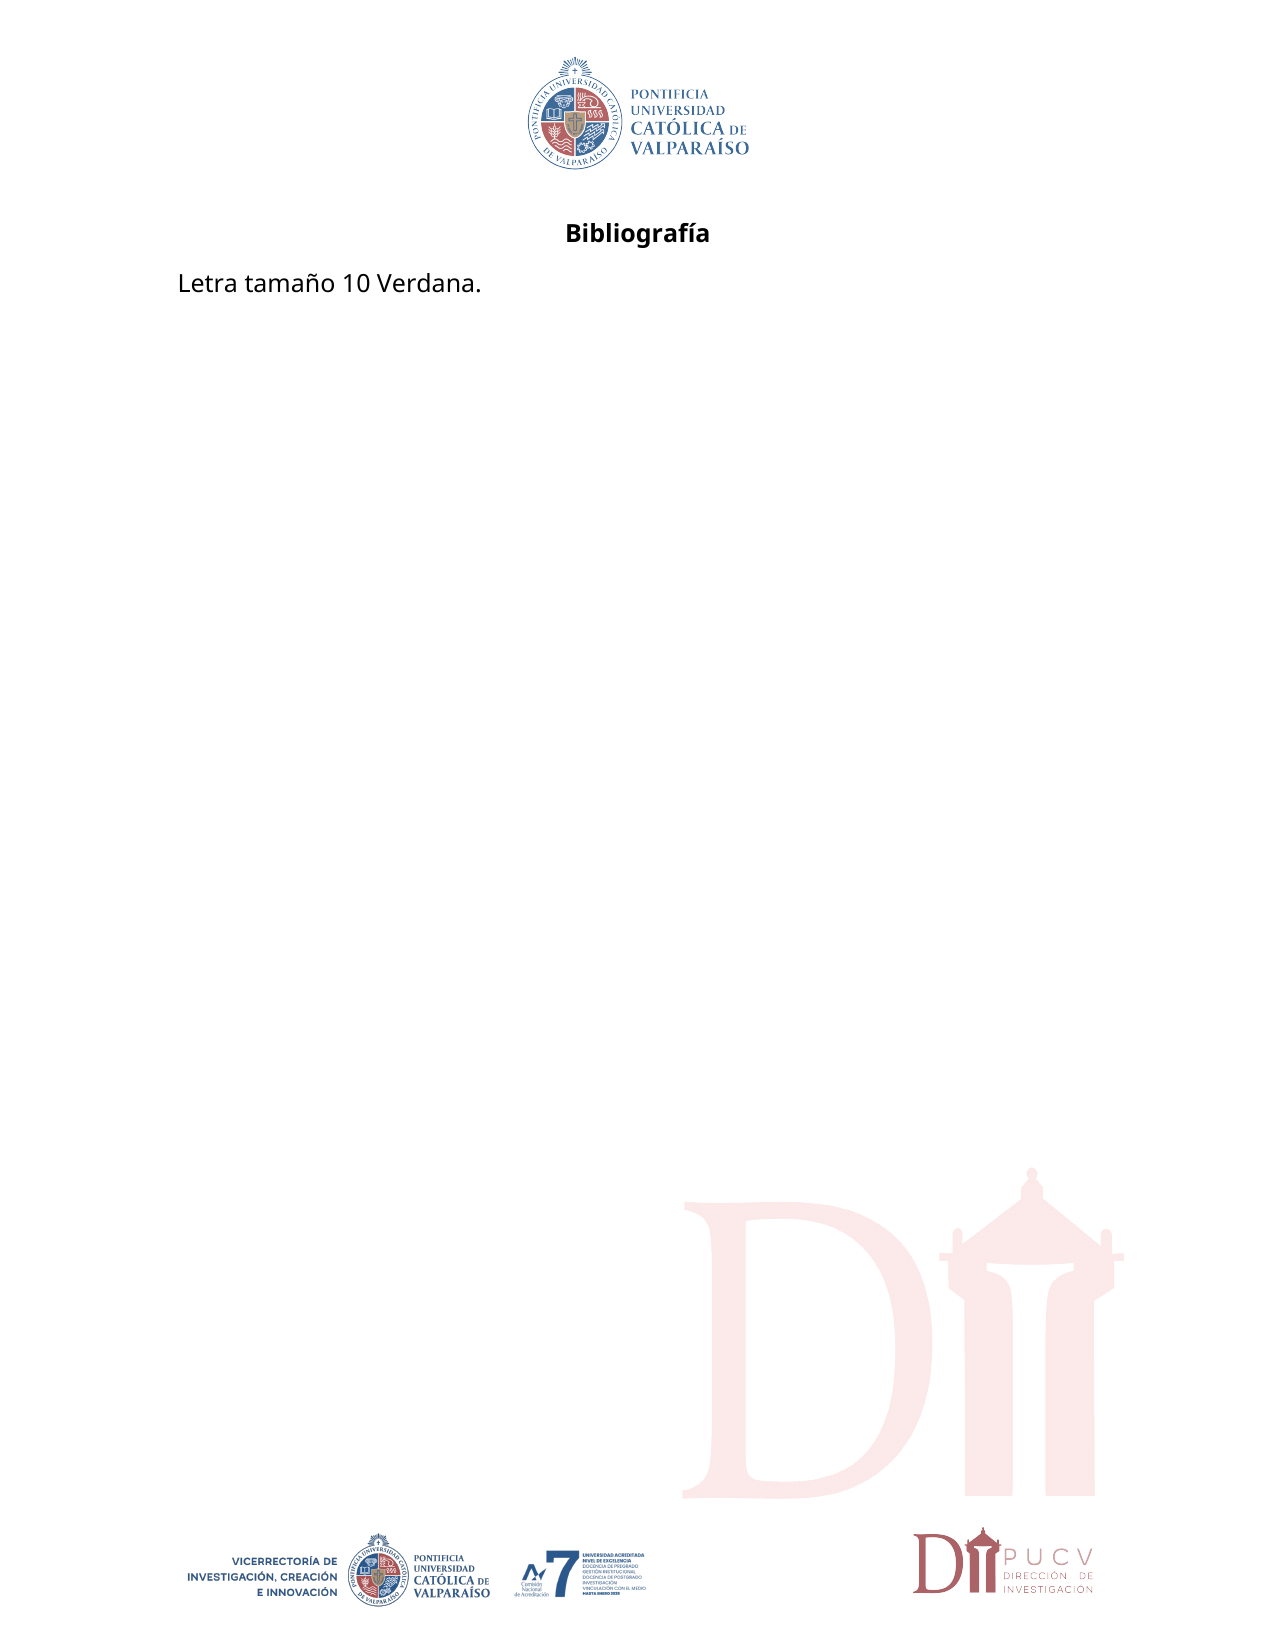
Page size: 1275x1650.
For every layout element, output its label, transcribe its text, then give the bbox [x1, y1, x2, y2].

text Bibliografía [177, 215, 1098, 249]
picture [177, 1529, 649, 1609]
text Letra tamaño 10 Verdana. [177, 266, 1098, 300]
picture [496, 53, 780, 173]
picture [913, 1527, 1097, 1596]
